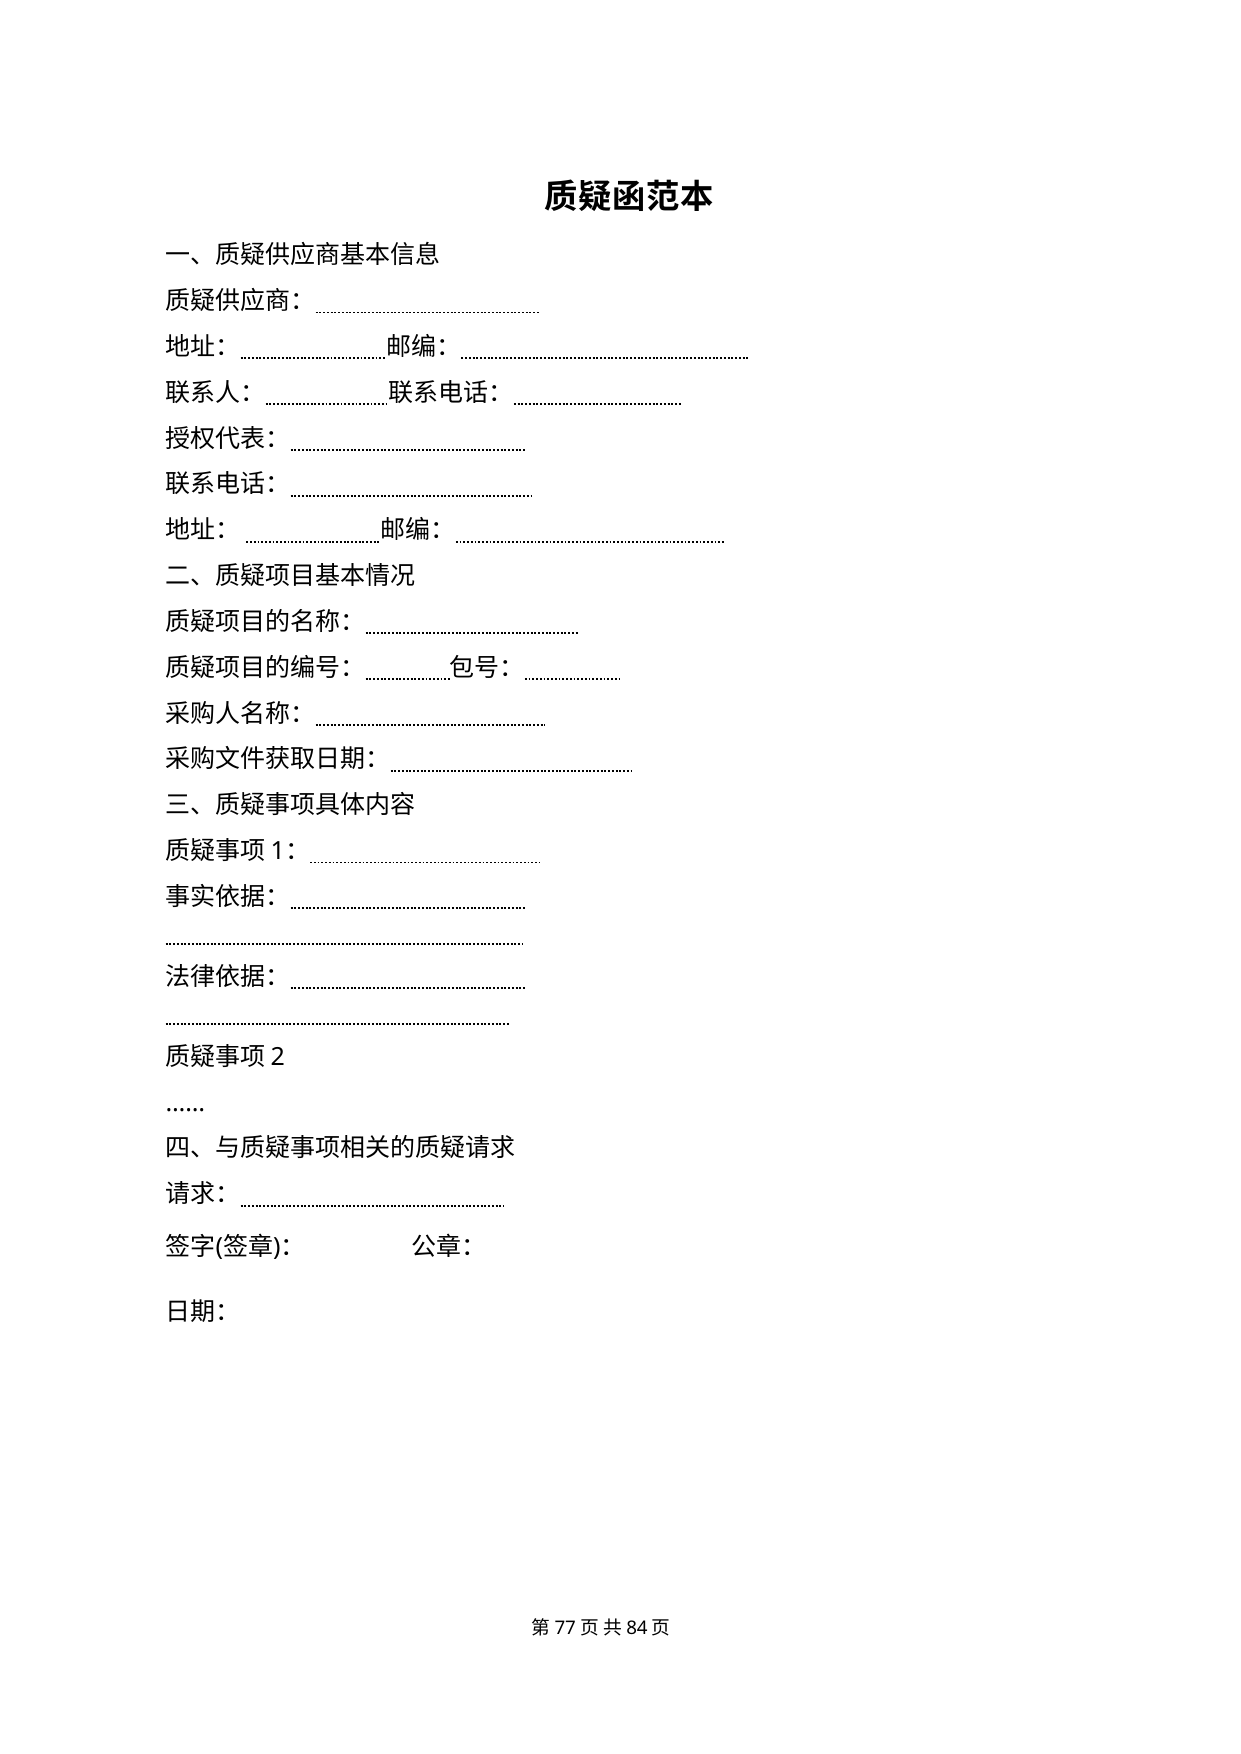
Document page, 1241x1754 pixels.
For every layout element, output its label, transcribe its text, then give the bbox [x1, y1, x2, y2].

text 联系人： 联系电话： [165, 364, 1092, 410]
text 质疑项目的编号： 包号： [165, 639, 1092, 685]
text 日期： [165, 1277, 1092, 1342]
text 联系电话： [165, 456, 1092, 502]
text 采购人名称： [165, 685, 1092, 731]
text 授权代表： [165, 410, 1092, 456]
text 地址： 邮编： [165, 319, 1092, 364]
text 质疑项目的名称： [165, 594, 1092, 639]
text 二、质疑项目基本情况 [165, 548, 1092, 594]
text 请求： [165, 1166, 1092, 1212]
text 四、与质疑事项相关的质疑请求 [165, 1120, 1092, 1166]
text 法律依据： [165, 948, 1092, 994]
text 采购文件获取日期： [165, 731, 1092, 777]
text 一、质疑供应商基本信息 [165, 227, 1092, 273]
text 事实依据： [165, 869, 1092, 914]
text 签字(签章)： 公章： [165, 1212, 1092, 1277]
text 质疑函范本 [165, 162, 1092, 227]
text 质疑事项1： [165, 823, 1092, 869]
text …… [165, 1074, 1092, 1120]
text 质疑供应商： [165, 273, 1092, 319]
text 三、质疑事项具体内容 [165, 777, 1092, 823]
text 质疑事项2 [165, 1028, 1092, 1074]
text 地址： 邮编： [165, 502, 1092, 548]
